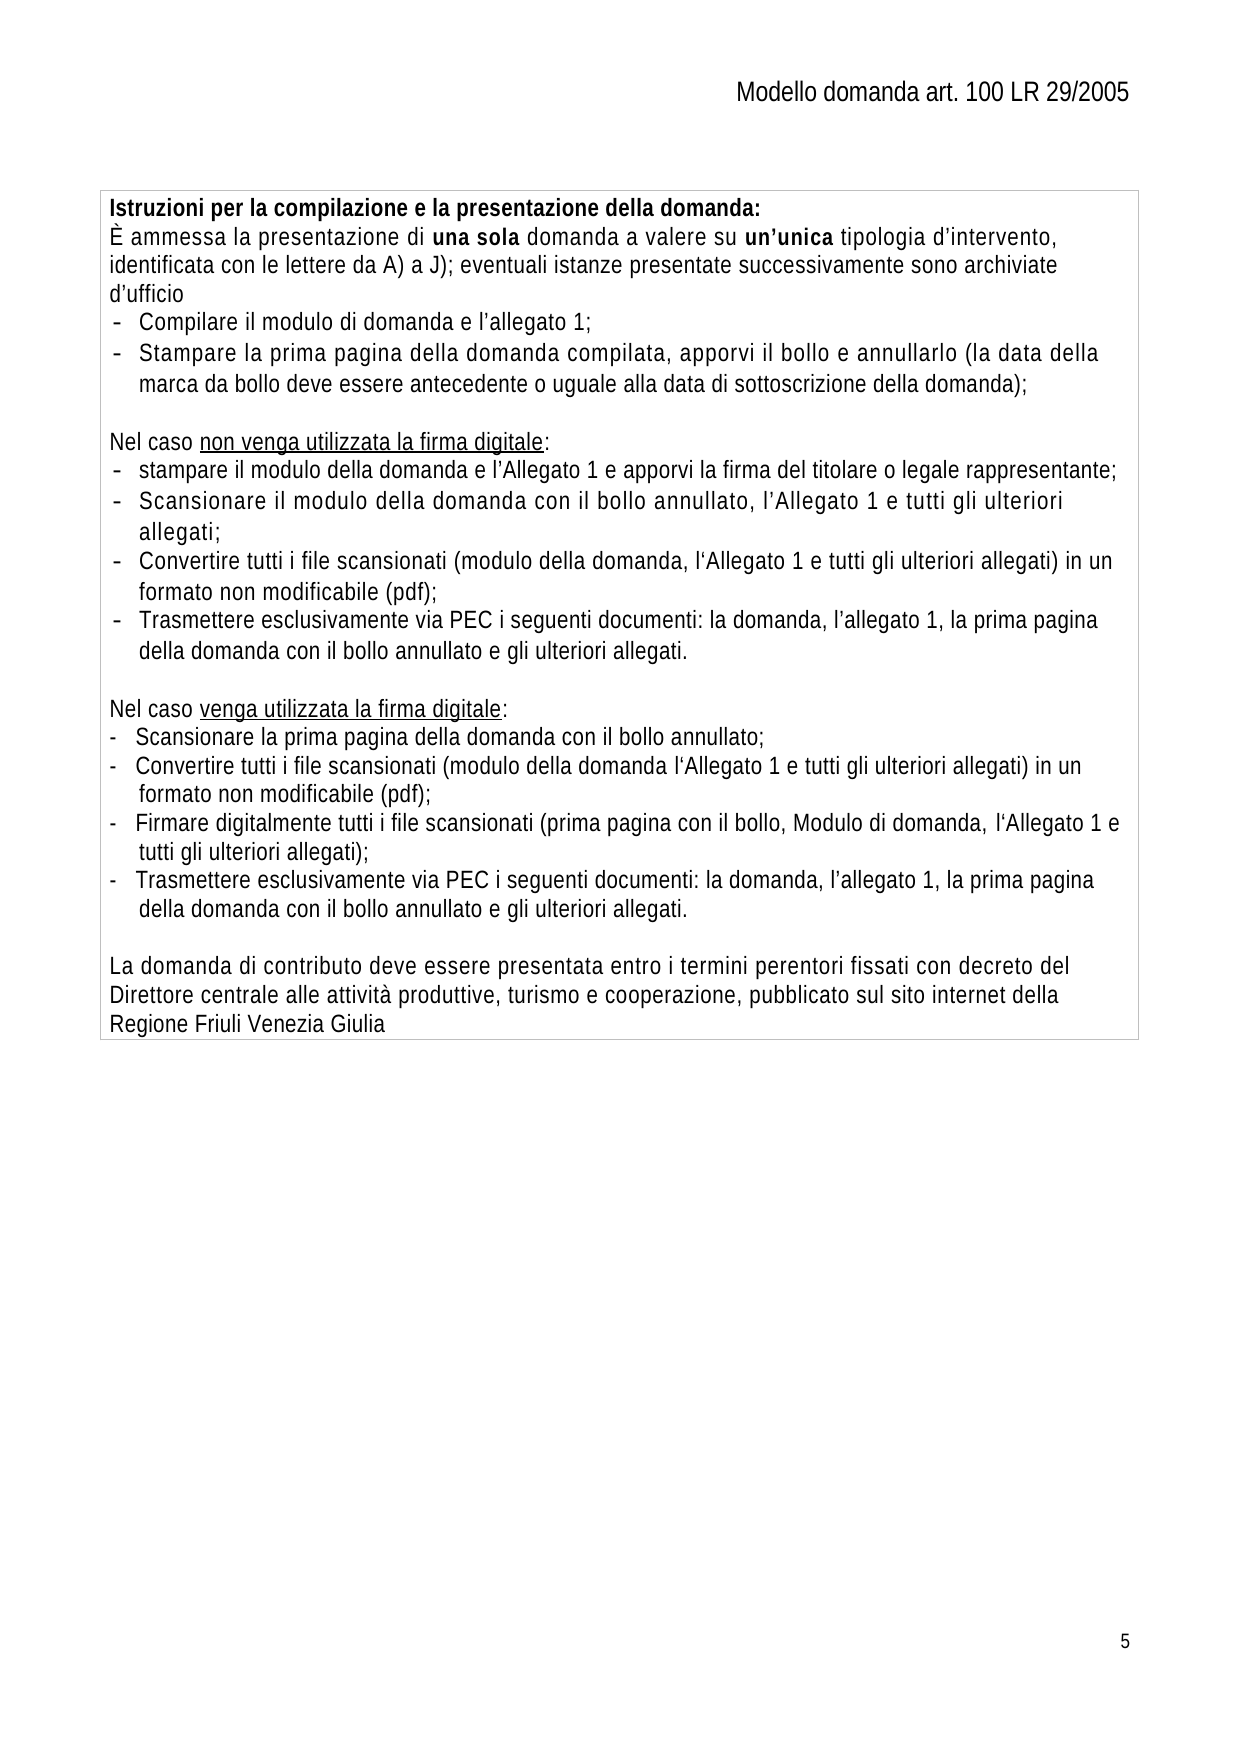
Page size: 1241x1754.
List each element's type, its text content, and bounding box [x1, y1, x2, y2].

text Nel caso venga utilizzata la firma digitale: [109, 693, 1130, 722]
text Nel caso non venga utilizzata la firma digitale: [109, 427, 1130, 455]
list Stampare la prima pagina della domanda compilata, apporvi il bollo e annullarlo (la data della marca da bollo deve essere antecedente o uguale alla data di sottoscrizione della domanda); [109, 338, 1130, 398]
list Convertire tutti i file scansionati (modulo della domanda, l‘Allegato 1 e tutti gli ulteriori allegati) in un formato non modificabile (pdf); [109, 546, 1130, 605]
list Trasmettere esclusivamente via PEC i seguenti documenti: la domanda, l’allegato 1, la prima pagina della domanda con il bollo annullato e gli ulteriori allegati. [109, 605, 1130, 665]
text La domanda di contributo deve essere presentata entro i termini perentori fissati con decreto del Direttore centrale alle attività produttive, turismo e cooperazione, pubblicato sul sito internet della Regione Friuli Venezia Giulia [101, 948, 1138, 1039]
text - Convertire tutti i file scansionati (modulo della domanda l‘Allegato 1 e tutti gli ulteriori allegati) in un formato non modificabile (pdf); [109, 751, 1130, 808]
list stampare il modulo della domanda e l’Allegato 1 e apporvi la firma del titolare o legale rappresentante; [109, 455, 1130, 486]
text È ammessa la presentazione di una sola domanda a valere su un’unica tipologia d’intervento, identificata con le lettere da A) a J); eventuali istanze presentate successivamente sono archiviate d’ufficio [109, 221, 1130, 307]
text - Firmare digitalmente tutti i file scansionati (prima pagina con il bollo, Modulo di domanda, l‘Allegato 1 e tutti gli ulteriori allegati); [109, 808, 1130, 865]
text Istruzioni per la compilazione e la presentazione della domanda: [101, 191, 1138, 221]
text - Scansionare la prima pagina della domanda con il bollo annullato; [109, 722, 1130, 751]
list Scansionare il modulo della domanda con il bollo annullato, l’Allegato 1 e tutti gli ulteriori allegati; [109, 486, 1130, 546]
text - Trasmettere esclusivamente via PEC i seguenti documenti: la domanda, l’allegato 1, la prima pagina della domanda con il bollo annullato e gli ulteriori allegati. [109, 865, 1130, 923]
list Compilare il modulo di domanda e l’allegato 1; [109, 307, 1130, 338]
